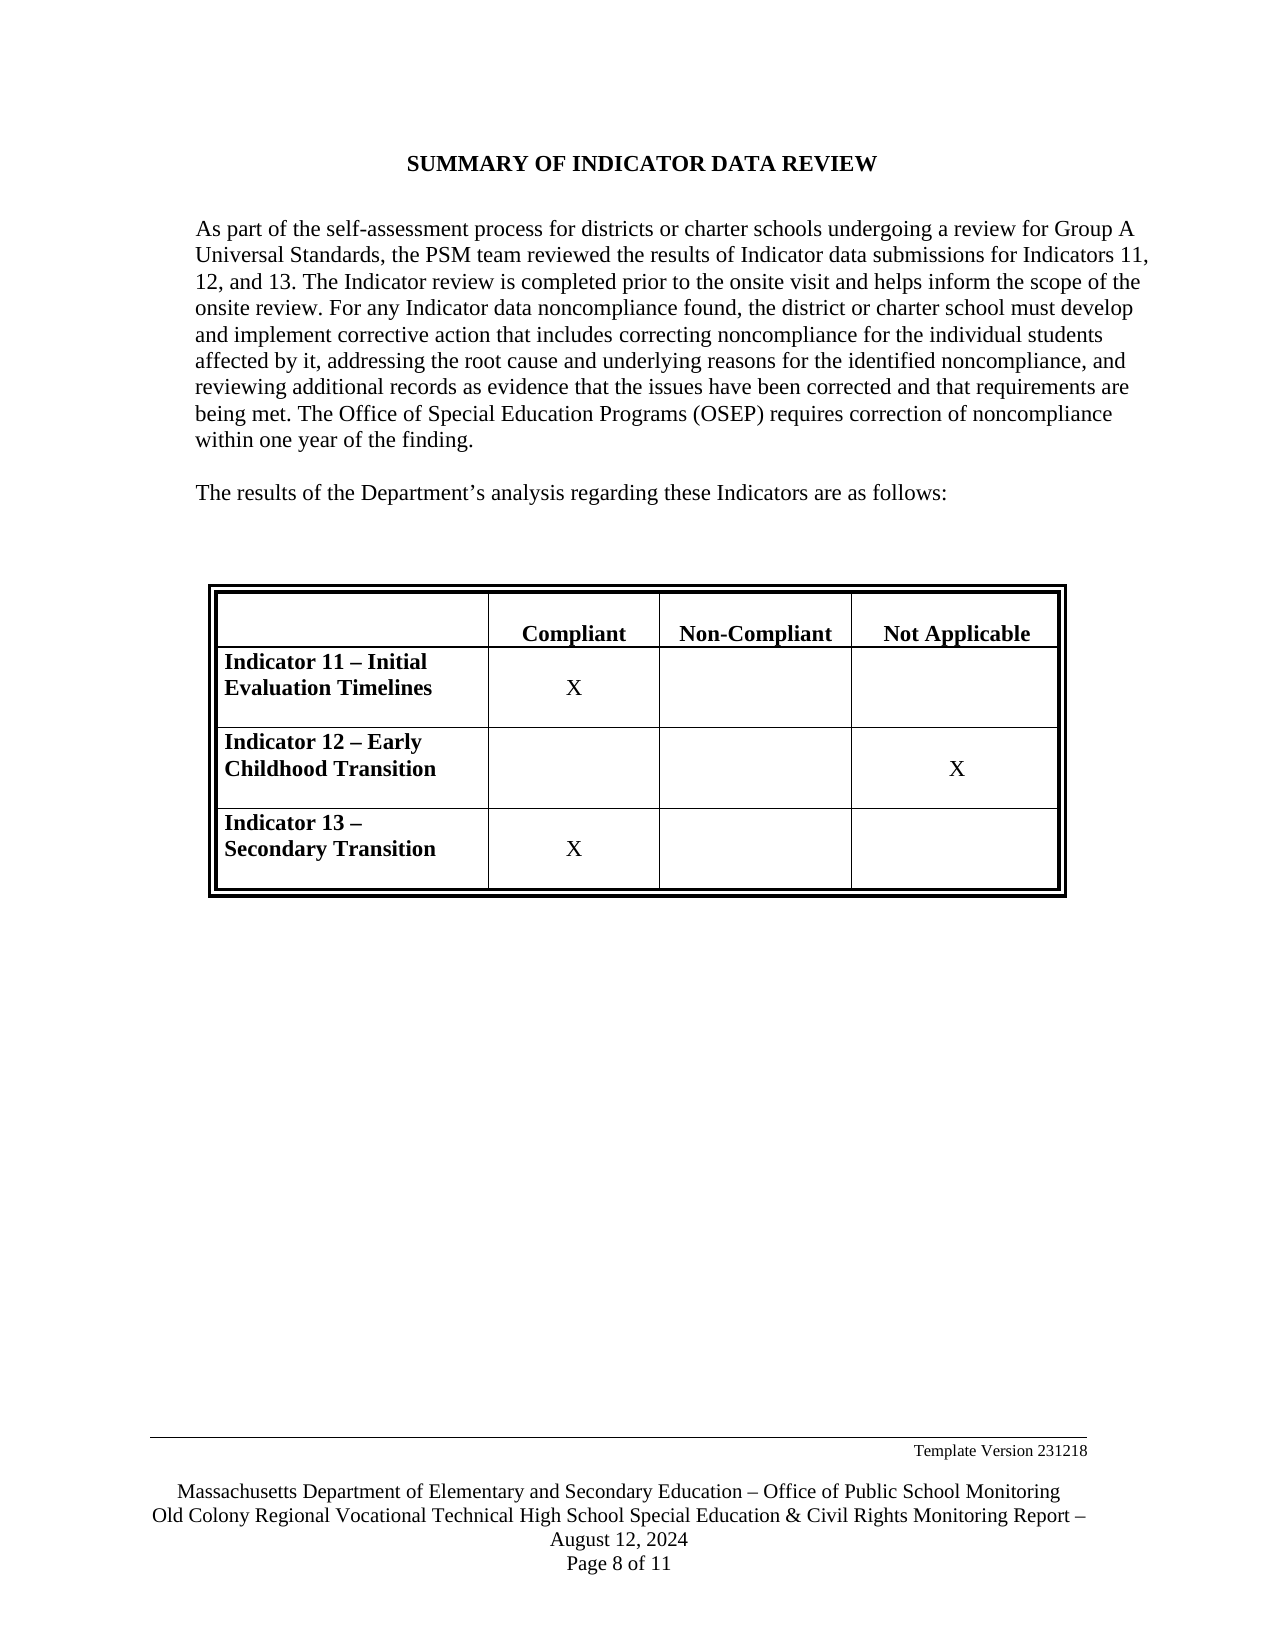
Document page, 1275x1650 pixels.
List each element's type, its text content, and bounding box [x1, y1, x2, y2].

table_cell X [489, 648, 659, 727]
table_cell [852, 809, 1057, 888]
table_cell X [489, 809, 659, 888]
table_cell [489, 728, 659, 807]
table_cell [660, 648, 851, 727]
table_cell Indicator 12 – Early Childhood Transition [218, 728, 488, 807]
table_cell Indicator 11 – Initial Evaluation Timelines [218, 648, 488, 727]
text As part of the self-assessment process for districts or charter schools undergoing a review for Group A Universal Standards, the PSM team reviewed the results of Indicator data submissions for Indicators 11, 12, and 13. The Indicator review is completed prior to the onsite visit and helps inform the scope of the onsite review. For any Indicator data noncompliance found, the district or charter school must develop and implement corrective action that includes correcting noncompliance for the individual students affected by it, addressing the root cause and underlying reasons for the identified noncompliance, and reviewing additional records as evidence that the issues have been corrected and that requirements are being met. The Office of Special Education Programs (OSEP) requires correction of noncompliance within one year of the finding. [195, 215, 1172, 452]
table_header Compliant [489, 594, 659, 646]
text SUMMARY OF INDICATOR DATA REVIEW [112, 150, 1172, 176]
table_cell [852, 648, 1057, 727]
table_cell X [852, 728, 1057, 807]
table_cell [660, 809, 851, 888]
table_header Non-Compliant [660, 594, 851, 646]
table_header Not Applicable [852, 587, 1062, 646]
text The results of the Department’s analysis regarding these Indicators are as follows: [195, 479, 1172, 505]
table_header [213, 587, 488, 646]
table_cell [660, 728, 851, 807]
table_cell Indicator 13 – Secondary Transition [218, 809, 488, 888]
